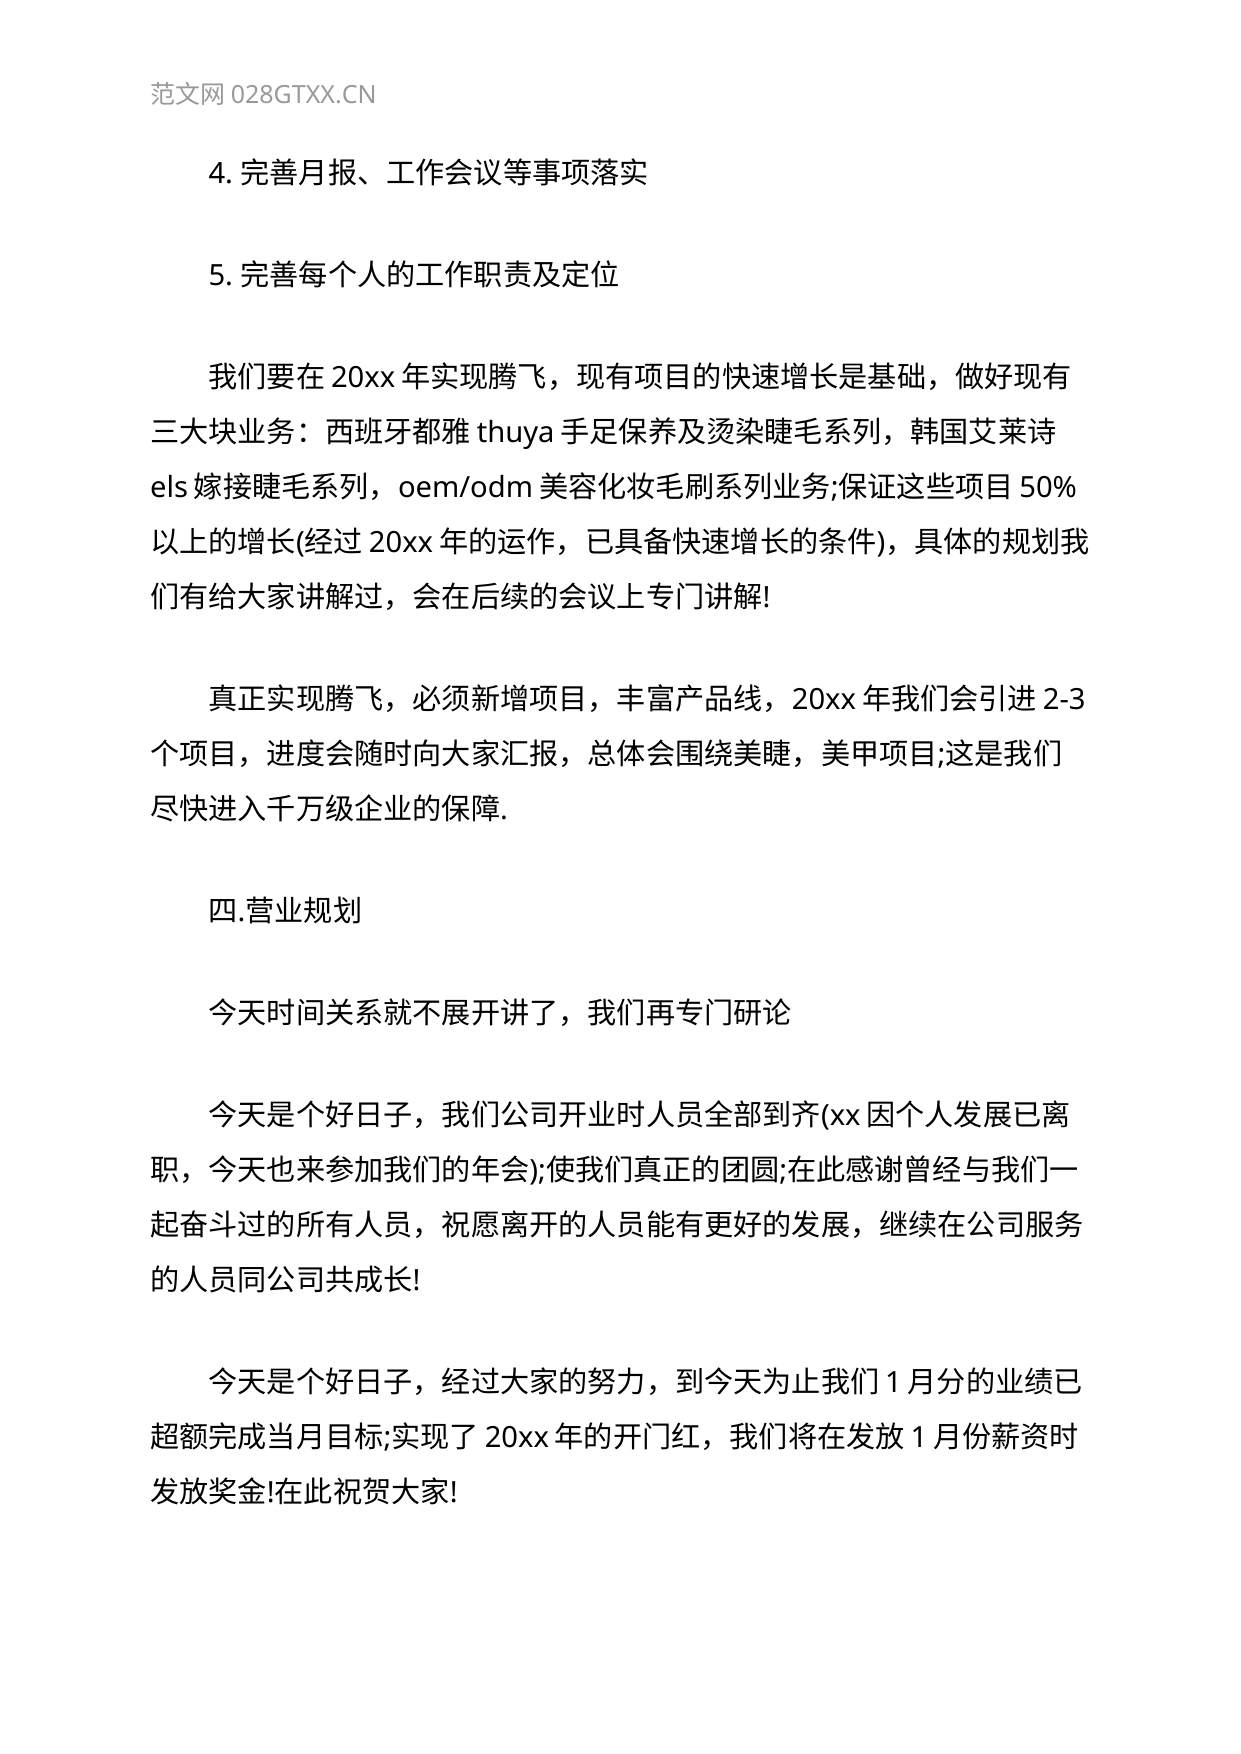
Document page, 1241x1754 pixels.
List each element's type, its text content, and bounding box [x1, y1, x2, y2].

text 今天时间关系就不展开讲了，我们再专门研论 [150, 990, 1090, 1032]
text 我们要在20xx年实现腾飞，现有项目的快速增长是基础，做好现有三大块业务：西班牙都雅thuya手足保养及烫染睫毛系列，韩国艾莱诗els嫁接睫毛系列，oem/odm美容化妆毛刷系列业务;保证这些项目50%以上的增长(经过20xx年的运作，已具备快速增长的条件)，具体的规划我们有给大家讲解过，会在后续的会议上专门讲解! [150, 354, 1090, 616]
text 今天是个好日子，经过大家的努力，到今天为止我们1月分的业绩已超额完成当月目标;实现了20xx年的开门红，我们将在发放1月份薪资时发放奖金!在此祝贺大家! [150, 1358, 1090, 1511]
text 四.营业规划 [150, 888, 1090, 930]
text 真正实现腾飞，必须新增项目，丰富产品线，20xx年我们会引进2-3个项目，进度会随时向大家汇报，总体会围绕美睫，美甲项目;这是我们尽快进入千万级企业的保障. [150, 676, 1090, 828]
text 4. 完善月报、工作会议等事项落实 [150, 150, 1090, 192]
text 5. 完善每个人的工作职责及定位 [150, 252, 1090, 294]
text 今天是个好日子，我们公司开业时人员全部到齐(xx因个人发展已离职，今天也来参加我们的年会);使我们真正的团圆;在此感谢曾经与我们一起奋斗过的所有人员，祝愿离开的人员能有更好的发展，继续在公司服务的人员同公司共成长! [150, 1092, 1090, 1299]
